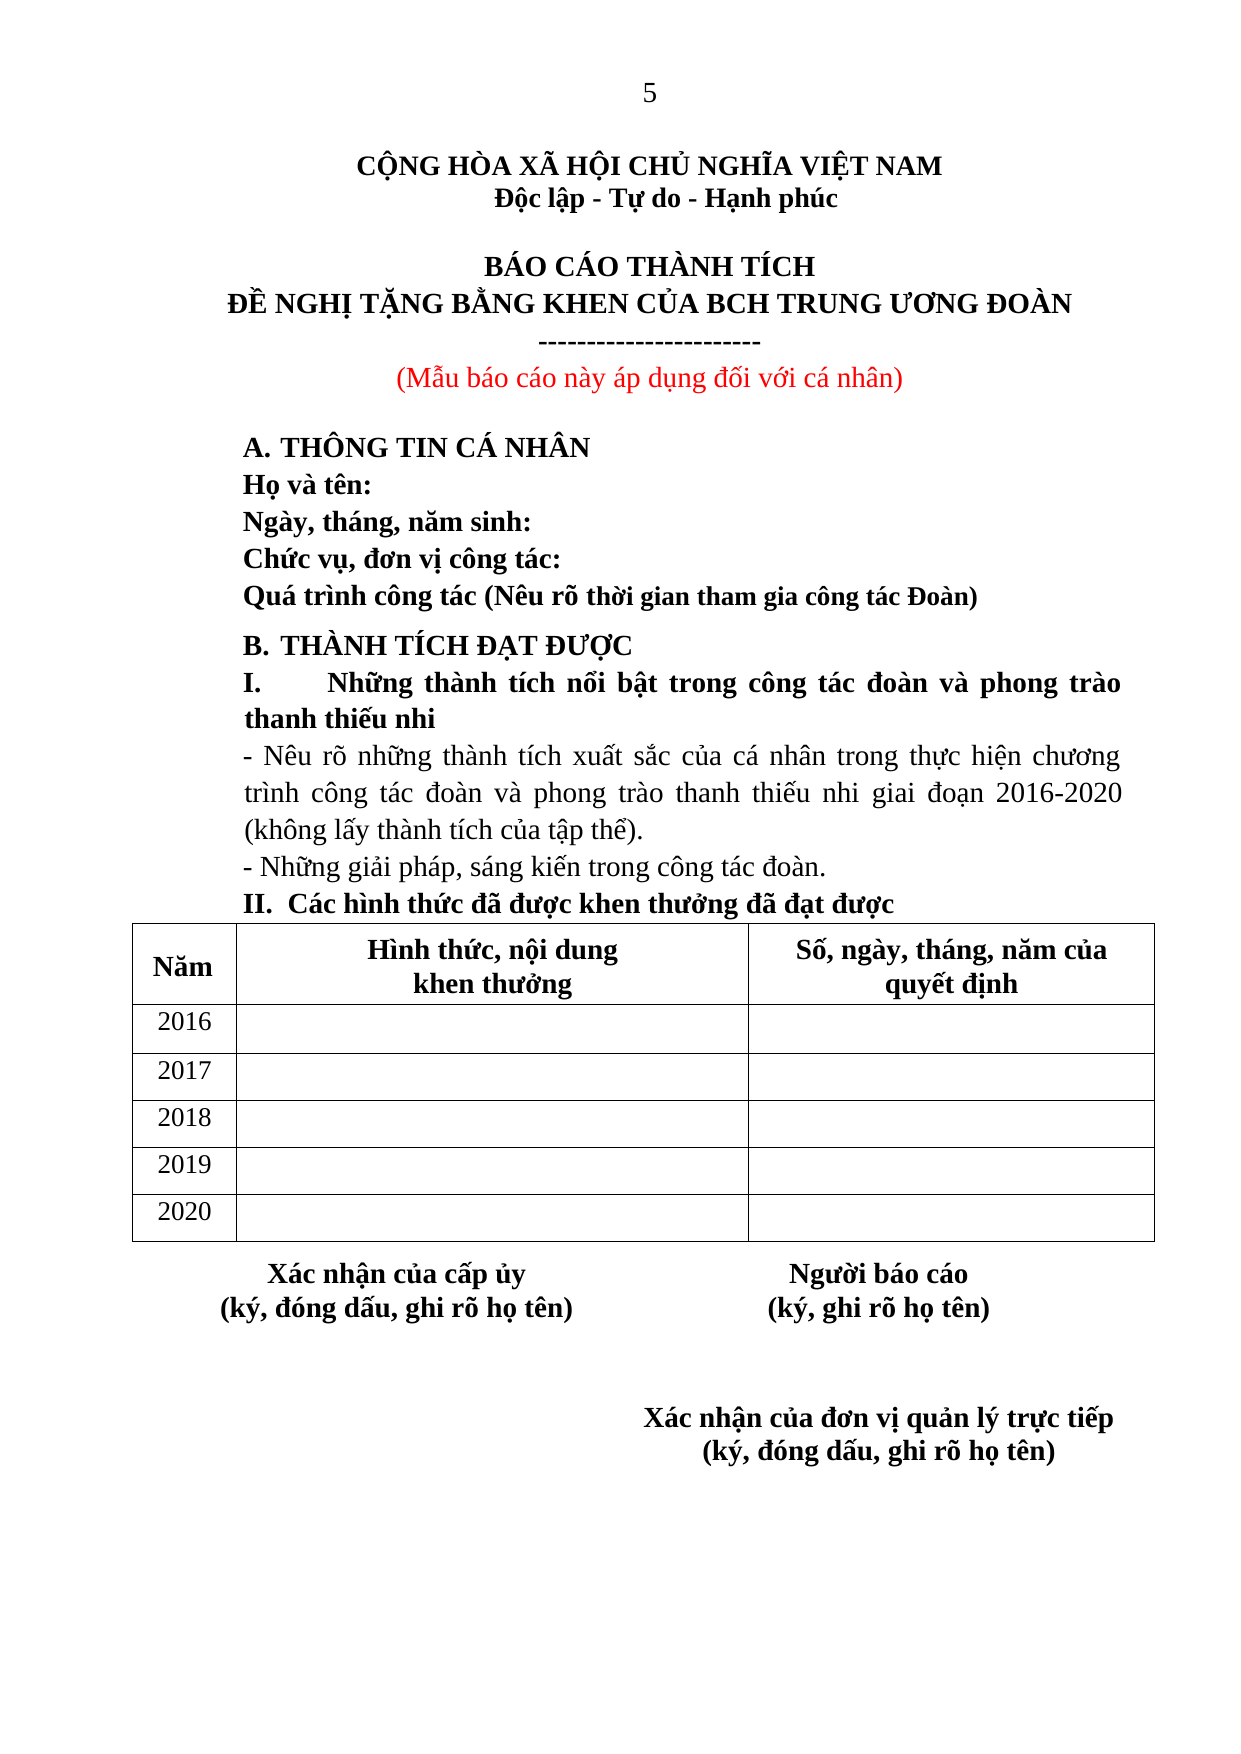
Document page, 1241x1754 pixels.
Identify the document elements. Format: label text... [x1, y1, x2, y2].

table_header Hình thức, nội dung khen thưởng [237, 924, 748, 1003]
text Độc lập - Tự do - Hạnh phúc [177, 181, 1122, 213]
text ----------------------- [177, 323, 1122, 357]
table_cell [749, 1195, 1154, 1241]
table_cell Xác nhận của đơn vị quản lý trực tiếp (ký, đóng dấu, ghi rõ họ tên) [627, 1400, 1130, 1467]
text CỘNG HÒA XÃ HỘI CHỦ NGHĨA VIỆT [177, 149, 1122, 181]
table_cell [237, 1195, 748, 1241]
text ĐỀ NGHỊ TẶNG BẰNG KHEN CỦA BCH TRUNG ƯƠNG ĐOÀN [177, 286, 1122, 320]
table_cell [749, 1054, 1154, 1100]
table_cell 2019 [133, 1148, 236, 1194]
table_cell 2016 [133, 1005, 236, 1053]
list Quá trình công tác (Nêu rõ thời gian tham gia công tác Đoàn) [207, 578, 1122, 611]
table_cell [237, 1101, 748, 1147]
table_header Năm [133, 924, 236, 1003]
table_cell [237, 1148, 748, 1194]
table_cell [749, 1101, 1154, 1147]
table_header Người báo cáo (ký, ghi rõ họ tên) [627, 1256, 1130, 1400]
list - Những giải pháp, sáng kiến trong công tác đoàn. [243, 849, 1122, 883]
text II. Các hình thức đã được khen thưởng đã đạt được [207, 886, 1122, 919]
list Ngày, tháng, năm sinh: [207, 504, 1122, 538]
table_cell 2018 [133, 1101, 236, 1147]
table_header Số, ngày, tháng, năm của quyết định [749, 924, 1154, 1003]
list THÔNG TIN CÁ NHÂN [243, 430, 1122, 464]
list Họ và tên: [207, 467, 1122, 501]
table_cell [749, 1148, 1154, 1194]
text (Mẫu báo cáo này áp dụng đối với cá nhân) [177, 360, 1122, 393]
text BÁO CÁO THÀNH TÍCH [177, 249, 1122, 283]
list Chức vụ, đơn vị công tác: [207, 541, 1122, 574]
table_cell [749, 1005, 1154, 1053]
table_cell 2017 [133, 1054, 236, 1100]
table_cell 2020 [133, 1195, 236, 1241]
list - Nêu rõ những thành tích xuất sắc của cá nhân trong thực hiện chương trình công tác đoàn và phong trào thanh thiếu nhi giai đoạn 2016-2020 (không lấy thành tích của tập thể). [243, 738, 1122, 846]
list THÀNH TÍCH ĐẠT ĐƯỢC [243, 628, 1122, 661]
table_cell [237, 1005, 748, 1053]
table_cell [237, 1054, 748, 1100]
table_header Xác nhận của cấp ủy (ký, đóng dấu, ghi rõ họ tên) [166, 1256, 627, 1467]
list Những thành tích nổi bật trong công tác đoàn và phong trào thanh thiếu nhi [243, 665, 1122, 735]
